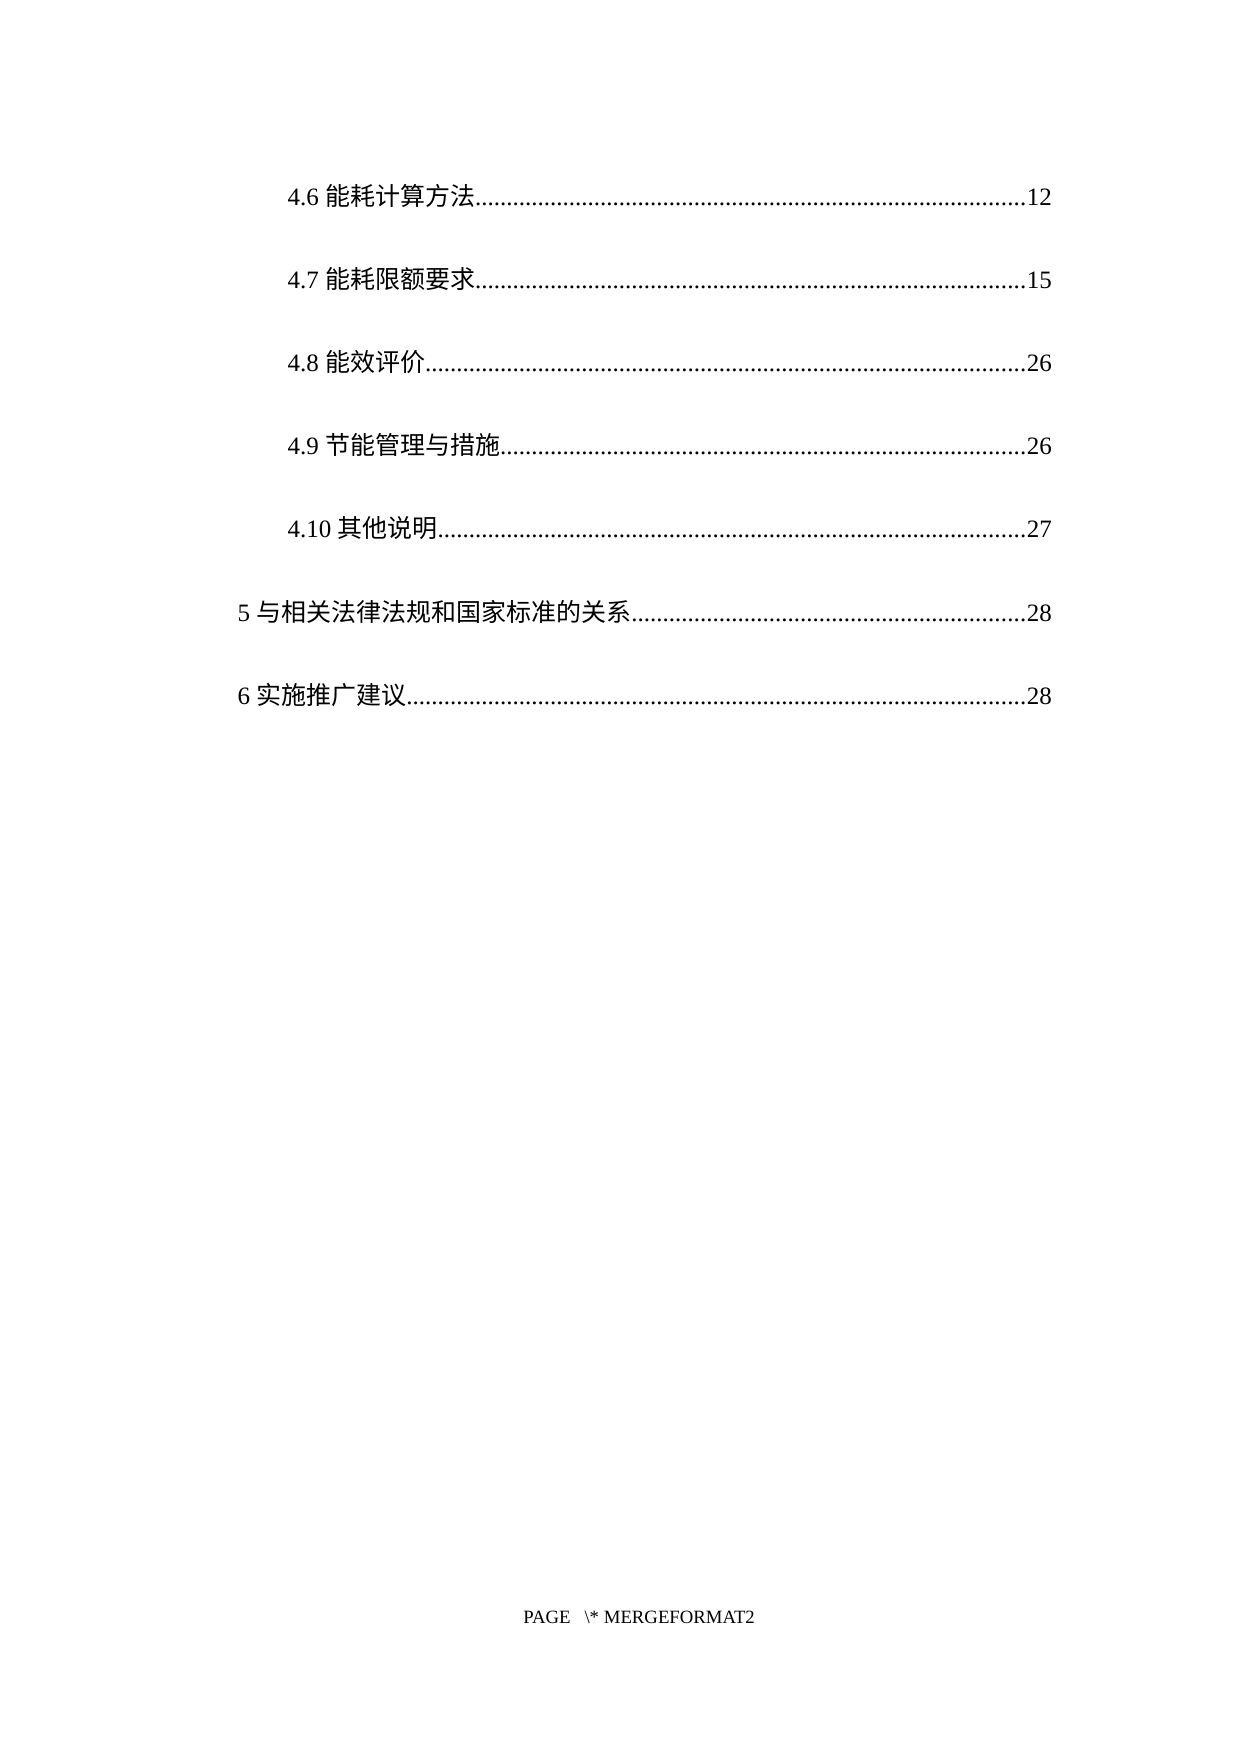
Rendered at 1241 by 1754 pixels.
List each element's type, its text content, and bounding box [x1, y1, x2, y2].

text 4.6 能耗计算方法 12 [237, 162, 1053, 227]
text 4.7 能耗限额要求 15 [237, 245, 1053, 310]
text 4.8 能效评价 26 [237, 328, 1053, 393]
text 6 实施推广建议 28 [187, 661, 1053, 726]
text 4.9 节能管理与措施 26 [237, 411, 1053, 476]
text 4.10 其他说明 27 [237, 494, 1053, 559]
text 5 与相关法律法规和国家标准的关系 28 [187, 578, 1053, 643]
